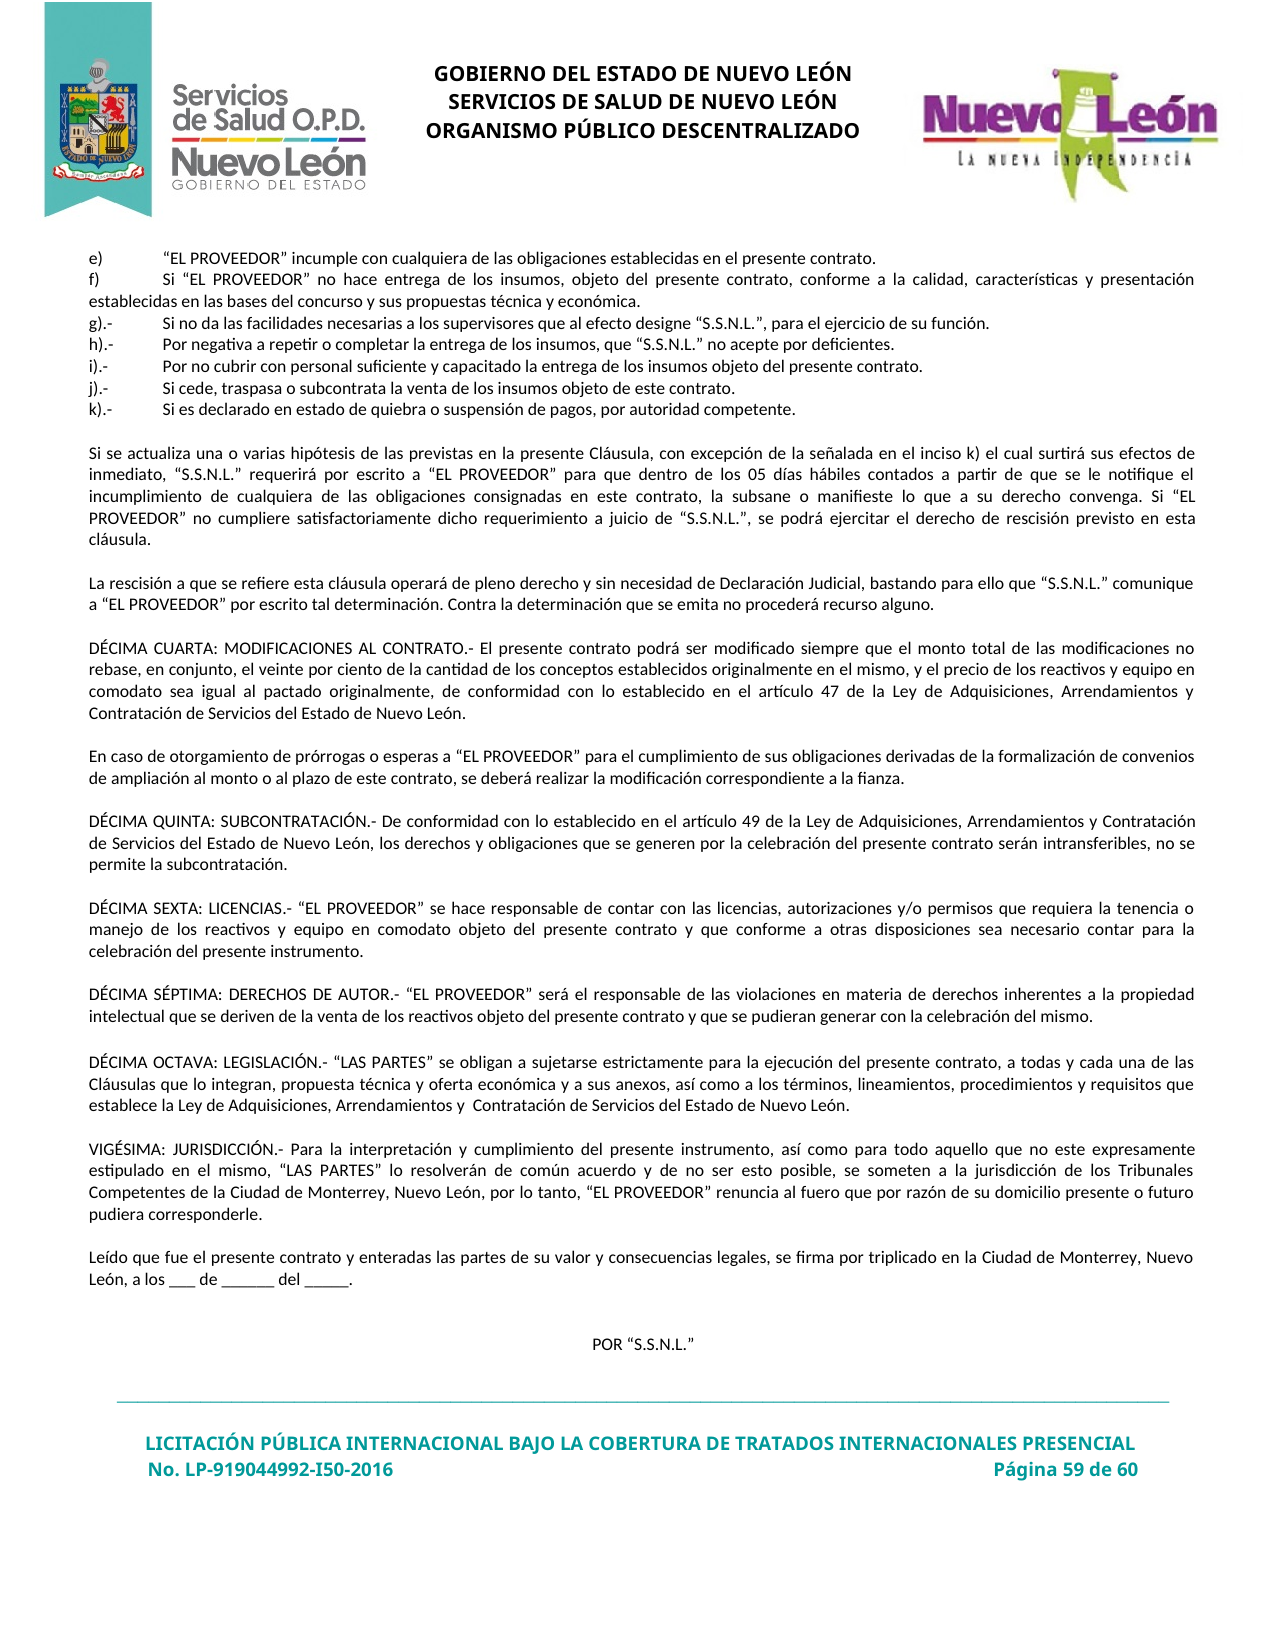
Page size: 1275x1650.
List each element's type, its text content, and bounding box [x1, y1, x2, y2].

text g).- Si no da las facilidades necesarias a los supervisores que al efecto designe “S.S.N.L.”, para el ejercicio de su función. [89, 312, 1197, 333]
text h).- Por negativa a repetir o completar la entrega de los insumos, que “S.S.N.L.” no acepte por deficientes. [89, 333, 1197, 355]
text VIGÉSIMA: JURISDICCIÓN.- Para la interpretación y cumplimiento del presente instrumento, así como para todo aquello que no este expresamente estipulado en el mismo, “LAS PARTES” lo resolverán de común acuerdo y de no ser esto posible, se someten a la jurisdicción de los Tribunales Competentes de la Ciudad de Monterrey, Nuevo León, por lo tanto, “EL PROVEEDOR” renuncia al fuero que por razón de su domicilio presente o futuro pudiera corresponderle. [89, 1138, 1197, 1224]
text DÉCIMA CUARTA: MODIFICACIONES AL CONTRATO.- El presente contrato podrá ser modificado siempre que el monto total de las modificaciones no rebase, en conjunto, el veinte por ciento de la cantidad de los conceptos establecidos originalmente en el mismo, y el precio de los reactivos y equipo en comodato sea igual al pactado originalmente, de conformidad con lo establecido en el artículo 47 de la Ley de Adquisiciones, Arrendamientos y Contratación de Servicios del Estado de Nuevo León. [89, 637, 1197, 723]
text DÉCIMA SEXTA: LICENCIAS.- “EL PROVEEDOR” se hace responsable de contar con las licencias, autorizaciones y/o permisos que requiera la tenencia o manejo de los reactivos y equipo en comodato objeto del presente contrato y que conforme a otras disposiciones sea necesario contar para la celebración del presente instrumento. [89, 897, 1197, 962]
text DÉCIMA OCTAVA: LEGISLACIÓN.- “LAS PARTES” se obligan a sujetarse estrictamente para la ejecución del presente contrato, a todas y cada una de las Cláusulas que lo integran, propuesta técnica y oferta económica y a sus anexos, así como a los términos, lineamientos, procedimientos y requisitos que establece la Ley de Adquisiciones, Arrendamientos y Contratación de Servicios del Estado de Nuevo León. [89, 1051, 1197, 1116]
text DÉCIMA QUINTA: SUBCONTRATACIÓN.- De conformidad con lo establecido en el artículo 49 de la Ley de Adquisiciones, Arrendamientos y Contratación de Servicios del Estado de Nuevo León, los derechos y obligaciones que se generen por la celebración del presente contrato serán intransferibles, no se permite la subcontratación. [89, 810, 1197, 875]
picture [15, 2, 1249, 229]
text Leído que fue el presente contrato y enteradas las partes de su valor y consecuencias legales, se firma por triplicado en la Ciudad de Monterrey, Nuevo León, a los ___ de ______ del _____. [89, 1246, 1197, 1289]
text k).- Si es declarado en estado de quiebra o suspensión de pagos, por autoridad competente. [89, 398, 1197, 420]
text Si se actualiza una o varias hipótesis de las previstas en la presente Cláusula, con excepción de la señalada en el inciso k) el cual surtirá sus efectos de inmediato, “S.S.N.L.” requerirá por escrito a “EL PROVEEDOR” para que dentro de los 05 días hábiles contados a partir de que se le notifique el incumplimiento de cualquiera de las obligaciones consignadas en este contrato, la subsane o manifieste lo que a su derecho convenga. Si “EL PROVEEDOR” no cumpliere satisfactoriamente dicho requerimiento a juicio de “S.S.N.L.”, se podrá ejercitar el derecho de rescisión previsto en esta cláusula. [89, 442, 1197, 550]
text e) “EL PROVEEDOR” incumple con cualquiera de las obligaciones establecidas en el presente contrato. [89, 247, 1197, 268]
text En caso de otorgamiento de prórrogas o esperas a “EL PROVEEDOR” para el cumplimiento de sus obligaciones derivadas de la formalización de convenios de ampliación al monto o al plazo de este contrato, se deberá realizar la modificación correspondiente a la fianza. [89, 745, 1197, 788]
text DÉCIMA SÉPTIMA: DERECHOS DE AUTOR.- “EL PROVEEDOR” será el responsable de las violaciones en materia de derechos inherentes a la propiedad intelectual que se deriven de la venta de los reactivos objeto del presente contrato y que se pudieran generar con la celebración del mismo. [89, 983, 1197, 1027]
text La rescisión a que se refiere esta cláusula operará de pleno derecho y sin necesidad de Declaración Judicial, bastando para ello que “S.S.N.L.” comunique a “EL PROVEEDOR” por escrito tal determinación. Contra la determinación que se emita no procederá recurso alguno. [89, 572, 1197, 615]
text j).- Si cede, traspasa o subcontrata la venta de los insumos objeto de este contrato. [89, 377, 1197, 398]
text f) Si “EL PROVEEDOR” no hace entrega de los insumos, objeto del presente contrato, conforme a la calidad, características y presentación establecidas en las bases del concurso y sus propuestas técnica y económica. [89, 268, 1197, 312]
text POR “S.S.N.L.” [89, 1333, 1198, 1354]
text i).- Por no cubrir con personal suficiente y capacitado la entrega de los insumos objeto del presente contrato. [89, 355, 1197, 377]
